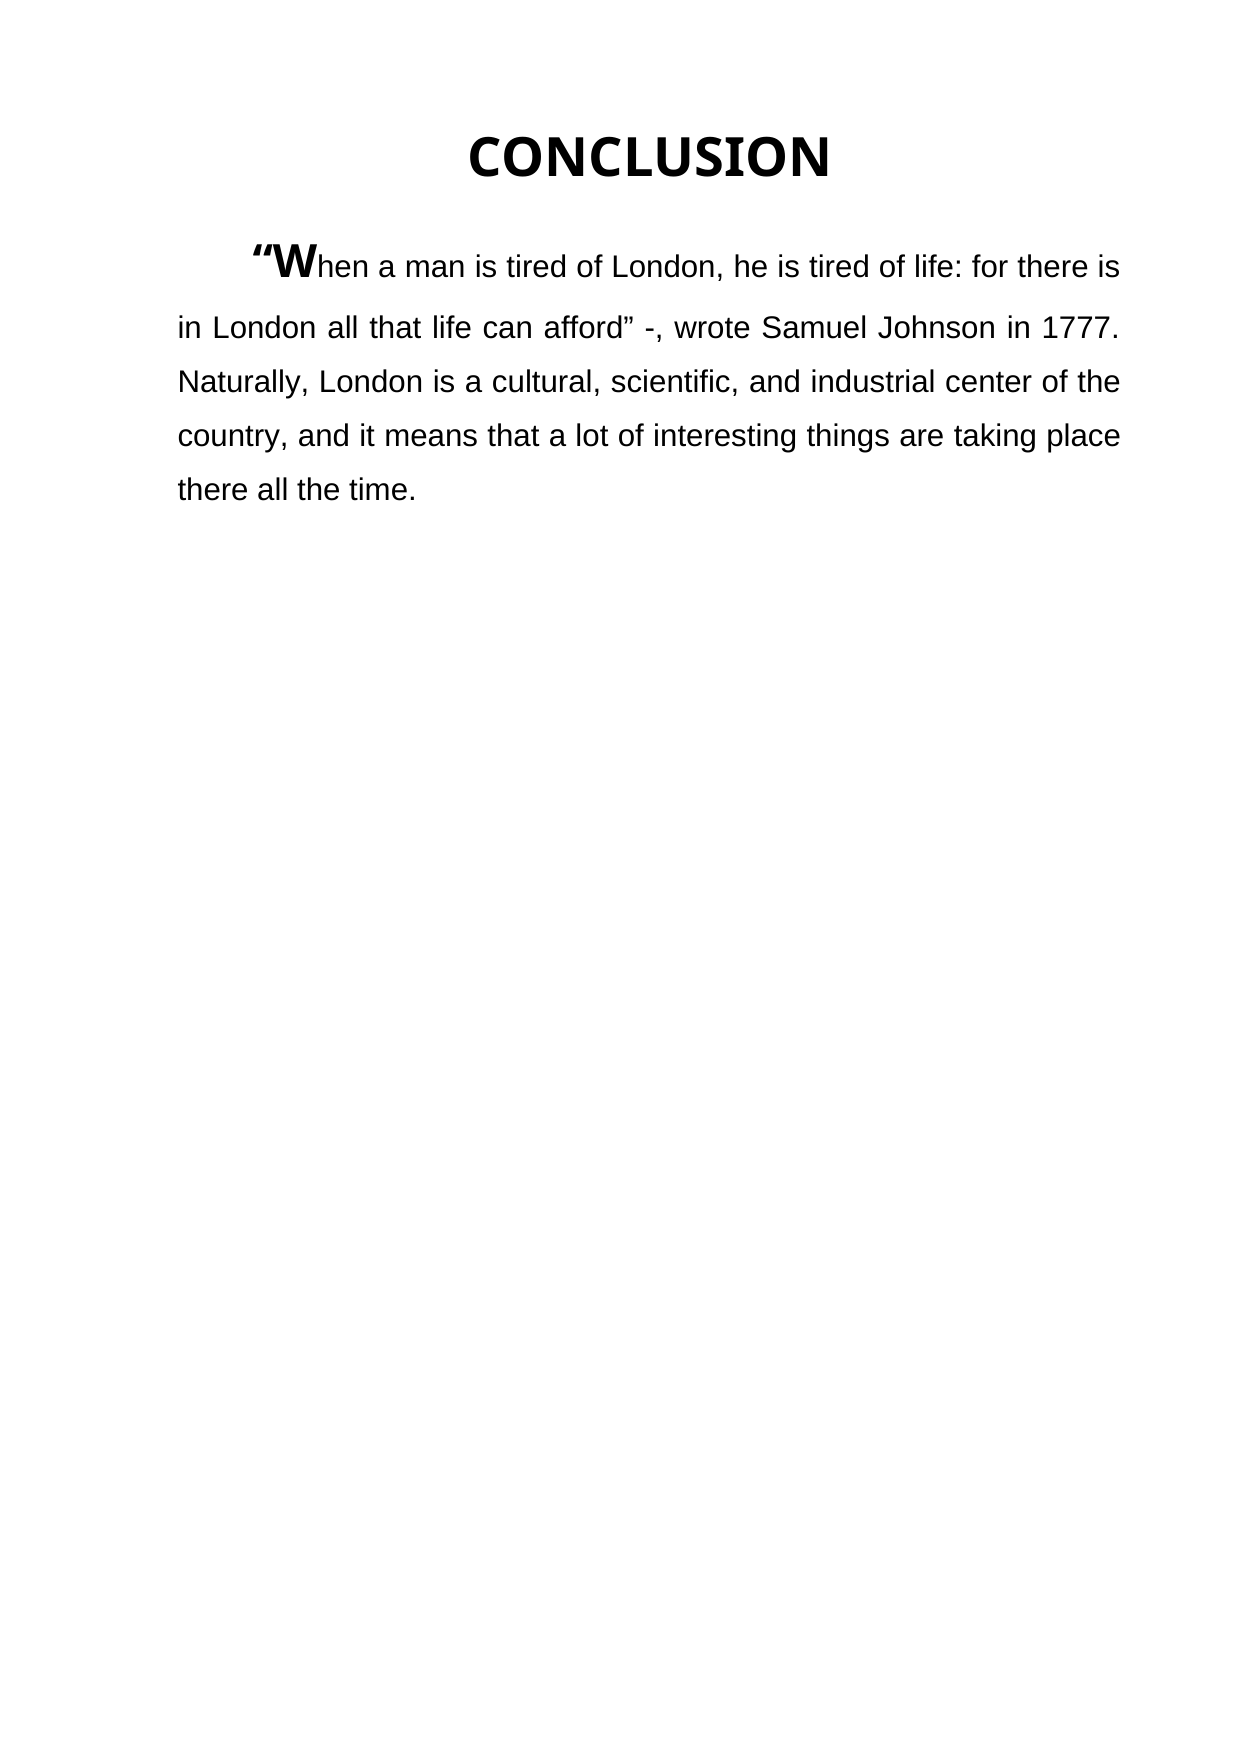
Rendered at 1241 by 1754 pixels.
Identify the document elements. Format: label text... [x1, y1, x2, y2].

text Conclusion [177, 118, 1122, 192]
text “When a man is tired of London, he is tired of life: for there is in London all that life can afford” -, wrote Samuel Johnson in 1777. Naturally, London is a cultural, scientific, and industrial center of the country, and it means that a lot of interesting things are taking place there all the time. [177, 229, 1122, 507]
